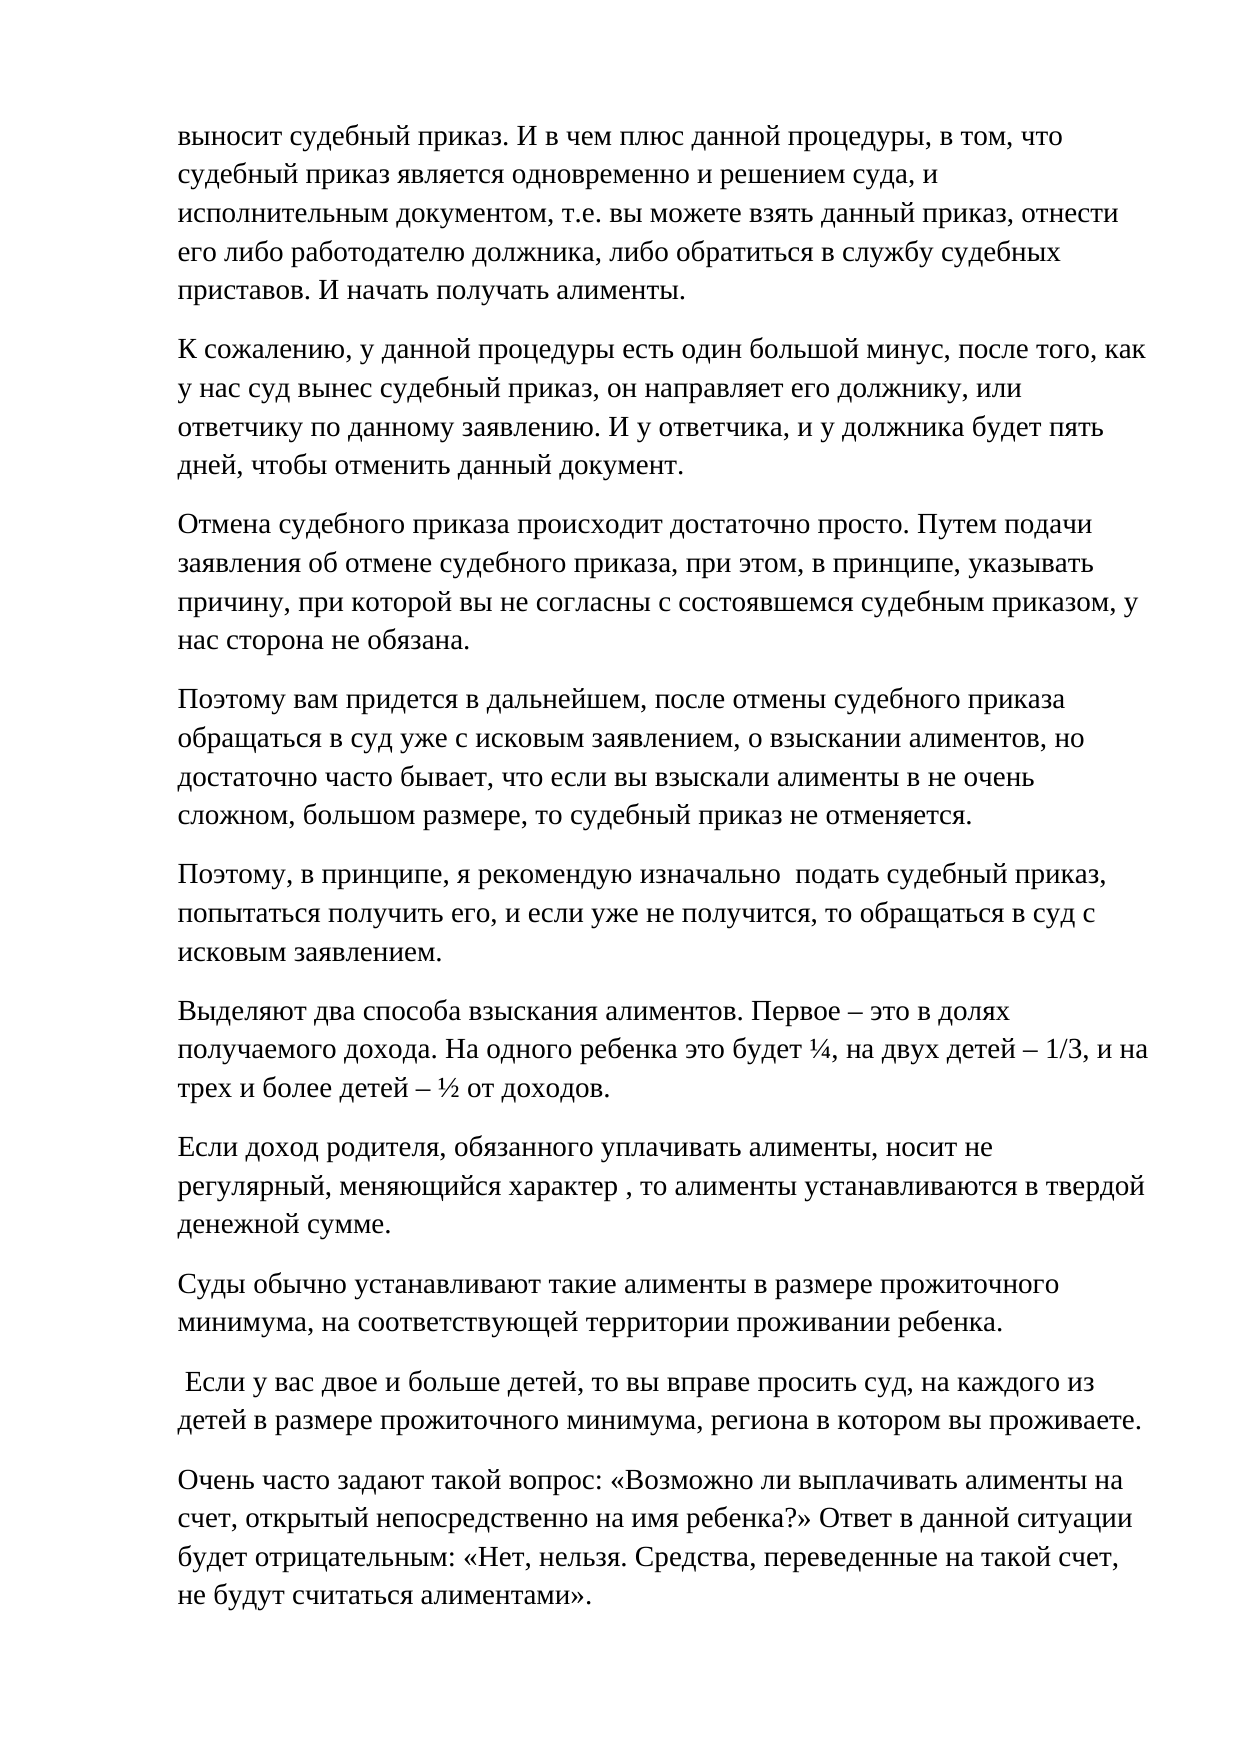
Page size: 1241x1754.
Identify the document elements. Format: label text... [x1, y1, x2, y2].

text Суды обычно устанавливают такие алименты в размере прожиточного минимума, на соответствующей территории проживании ребенка. [177, 1266, 1152, 1338]
text Очень часто задают такой вопрос: «Возможно ли выплачивать алименты на счет, открытый непосредственно на имя ребенка?» Ответ в данной ситуации будет отрицательным: «Нет, нельзя. Средства, переведенные на такой счет, не будут считаться алиментами». [177, 1462, 1152, 1611]
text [177, 118, 1152, 306]
text Если доход родителя, обязанного уплачивать алименты, носит не регулярный, меняющийся характер , то алименты устанавливаются в твердой денежной сумме. [177, 1129, 1152, 1240]
text Выделяют два способа взыскания алиментов. Первое – это в долях получаемого дохода. На одного ребенка это будет ¼, на двух детей – 1/3, и на трех и более детей – ½ от доходов. [177, 993, 1152, 1104]
text Отмена судебного приказа происходит достаточно просто. Путем подачи заявления об отмене судебного приказа, при этом, в принципе, указывать причину, при которой вы не согласны с состоявшемся судебным приказом, у нас сторона не обязана. [177, 507, 1152, 656]
text К сожалению, у данной процедуры есть один большой минус, после того, как у нас суд вынес судебный приказ, он направляет его должнику, или ответчику по данному заявлению. И у ответчика, и у должника будет пять дней, чтобы отменить данный документ. [177, 332, 1152, 481]
text Если у вас двое и больше детей, то вы вправе просить суд, на каждого из детей в размере прожиточного минимума, региона в котором вы проживаете. [177, 1364, 1152, 1436]
text Поэтому вам придется в дальнейшем, после отмены судебного приказа обращаться в суд уже с исковым заявлением, о взыскании алиментов, но достаточно часто бывает, что если вы взыскали алименты в не очень сложном, большом размере, то судебный приказ не отменяется. [177, 682, 1152, 831]
text Поэтому, в принципе, я рекомендую изначально подать судебный приказ, попытаться получить его, и если уже не получится, то обращаться в суд с исковым заявлением. [177, 857, 1152, 967]
